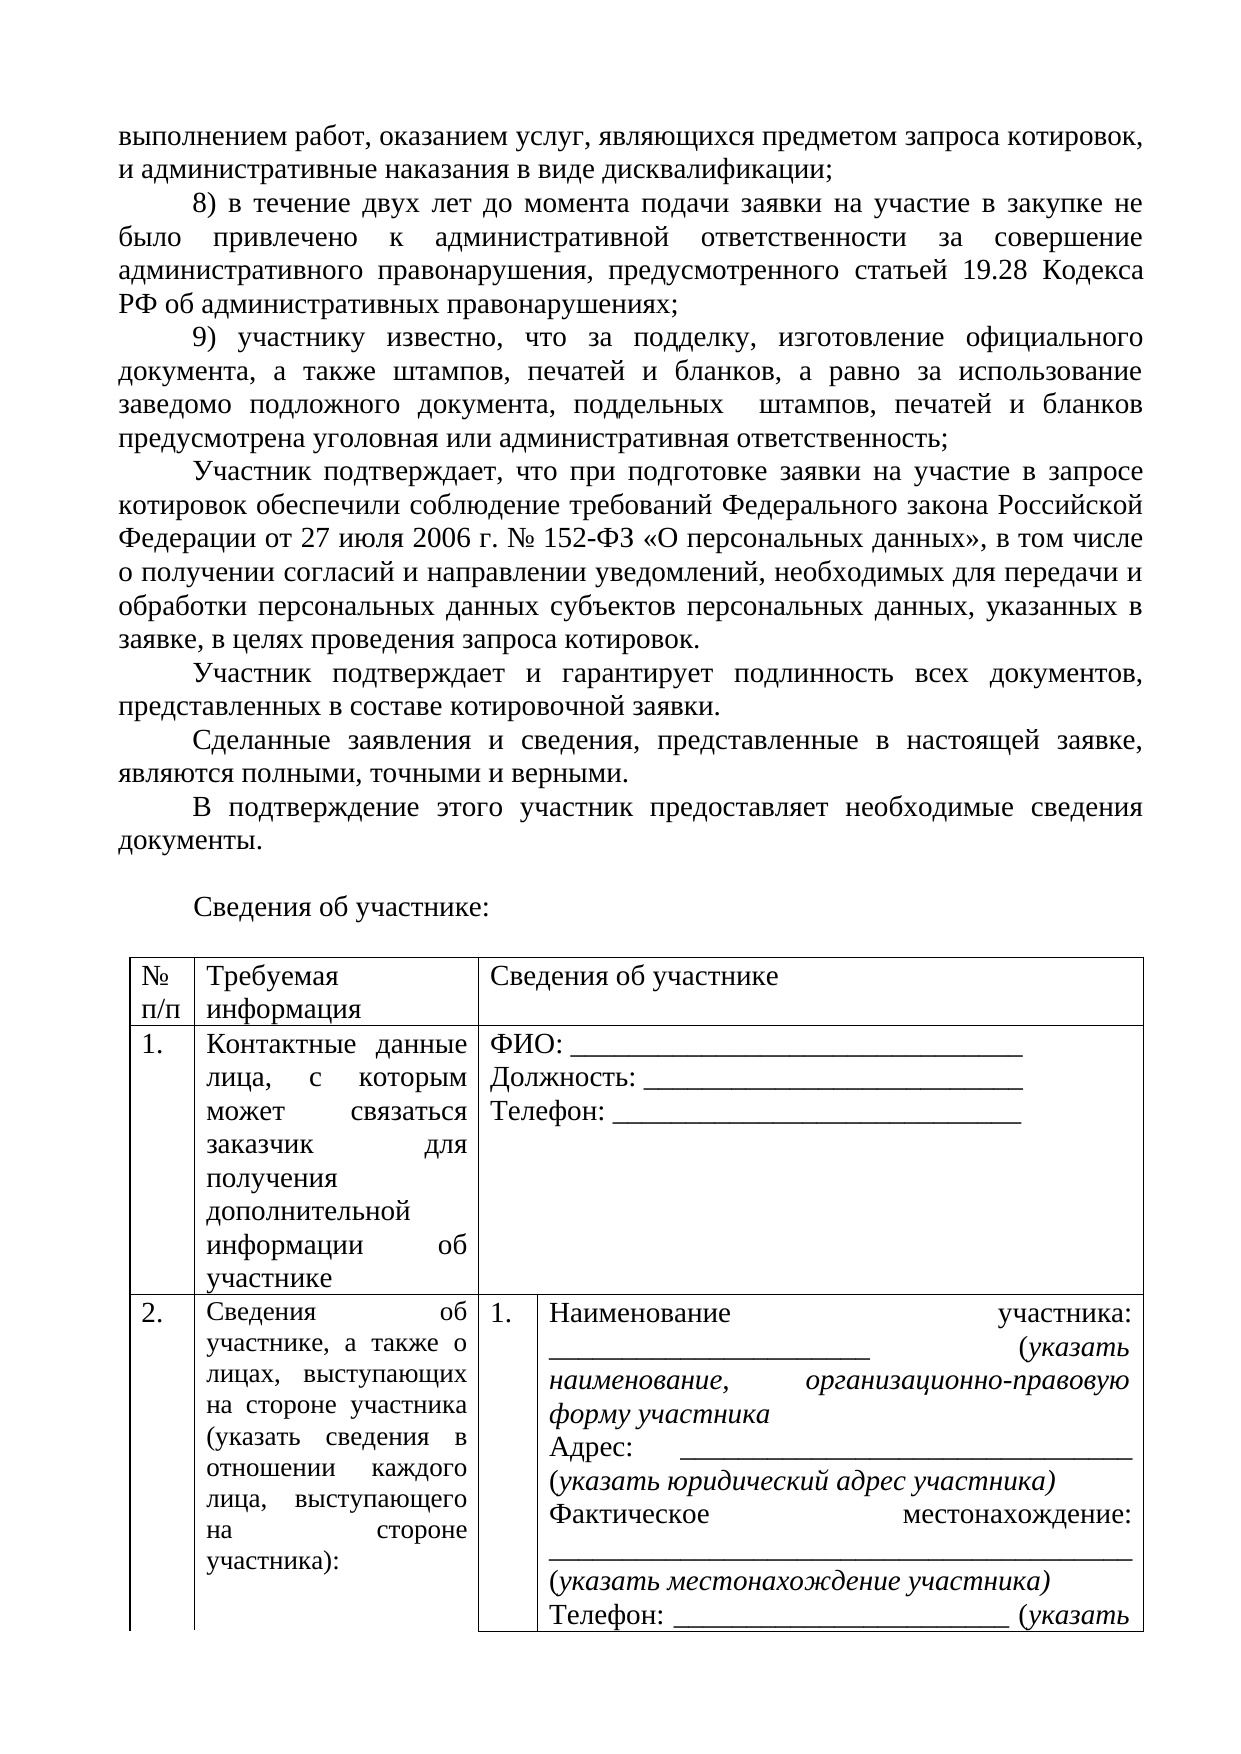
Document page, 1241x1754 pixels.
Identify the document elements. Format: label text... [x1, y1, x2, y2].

table_cell Контактные данные лица, с которым может связаться заказчик для получения дополнительной информации об участнике [195, 1026, 478, 1294]
table_header № п/п [131, 958, 194, 1025]
text Участник подтверждает, что при подготовке заявки на участие в запросе котировок обеспечили соблюдение требований Федерального закона Российской Федерации от 27 июля 2006 г. № 152-ФЗ «О персональных данных», в том числе о получении согласий и направлении уведомлений, необходимых для передачи и обработки персональных данных субъектов персональных данных, указанных в заявке, в целях проведения запроса котировок. [118, 453, 1144, 655]
text Сведения об участнике: [118, 889, 1144, 923]
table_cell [195, 1295, 478, 1631]
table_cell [538, 1295, 1143, 1631]
table_cell 2. [131, 1295, 195, 1631]
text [118, 118, 1144, 185]
table_header Сведения об участнике [479, 958, 1143, 1025]
text В подтверждение этого участник предоставляет необходимые сведения документы. [118, 789, 1144, 856]
text 8) в течение двух лет до момента подачи заявки на участие в закупке не было привлечено к административной ответственности за совершение административного правонарушения, предусмотренного статьей 19.28 Кодекса РФ об административных правонарушениях; [118, 185, 1144, 319]
text 9) участнику известно, что за подделку, изготовление официального документа, а также штампов, печатей и бланков, а равно за использование заведомо подложного документа, поддельных штампов, печатей и бланков предусмотрена уголовная или административная ответственность; [118, 319, 1144, 453]
text Сделанные заявления и сведения, представленные в настоящей заявке, являются полными, точными и верными. [118, 722, 1144, 789]
text Участник подтверждает и гарантирует подлинность всех документов, представленных в составе котировочной заявки. [118, 655, 1144, 722]
table_header Требуемая информация [195, 958, 478, 1025]
table_cell 1. [479, 1295, 537, 1631]
table_cell 1. [131, 1026, 194, 1294]
table_cell ФИО: _______________________________ Должность: __________________________ Телефон: ____________________________ [479, 1026, 1143, 1294]
